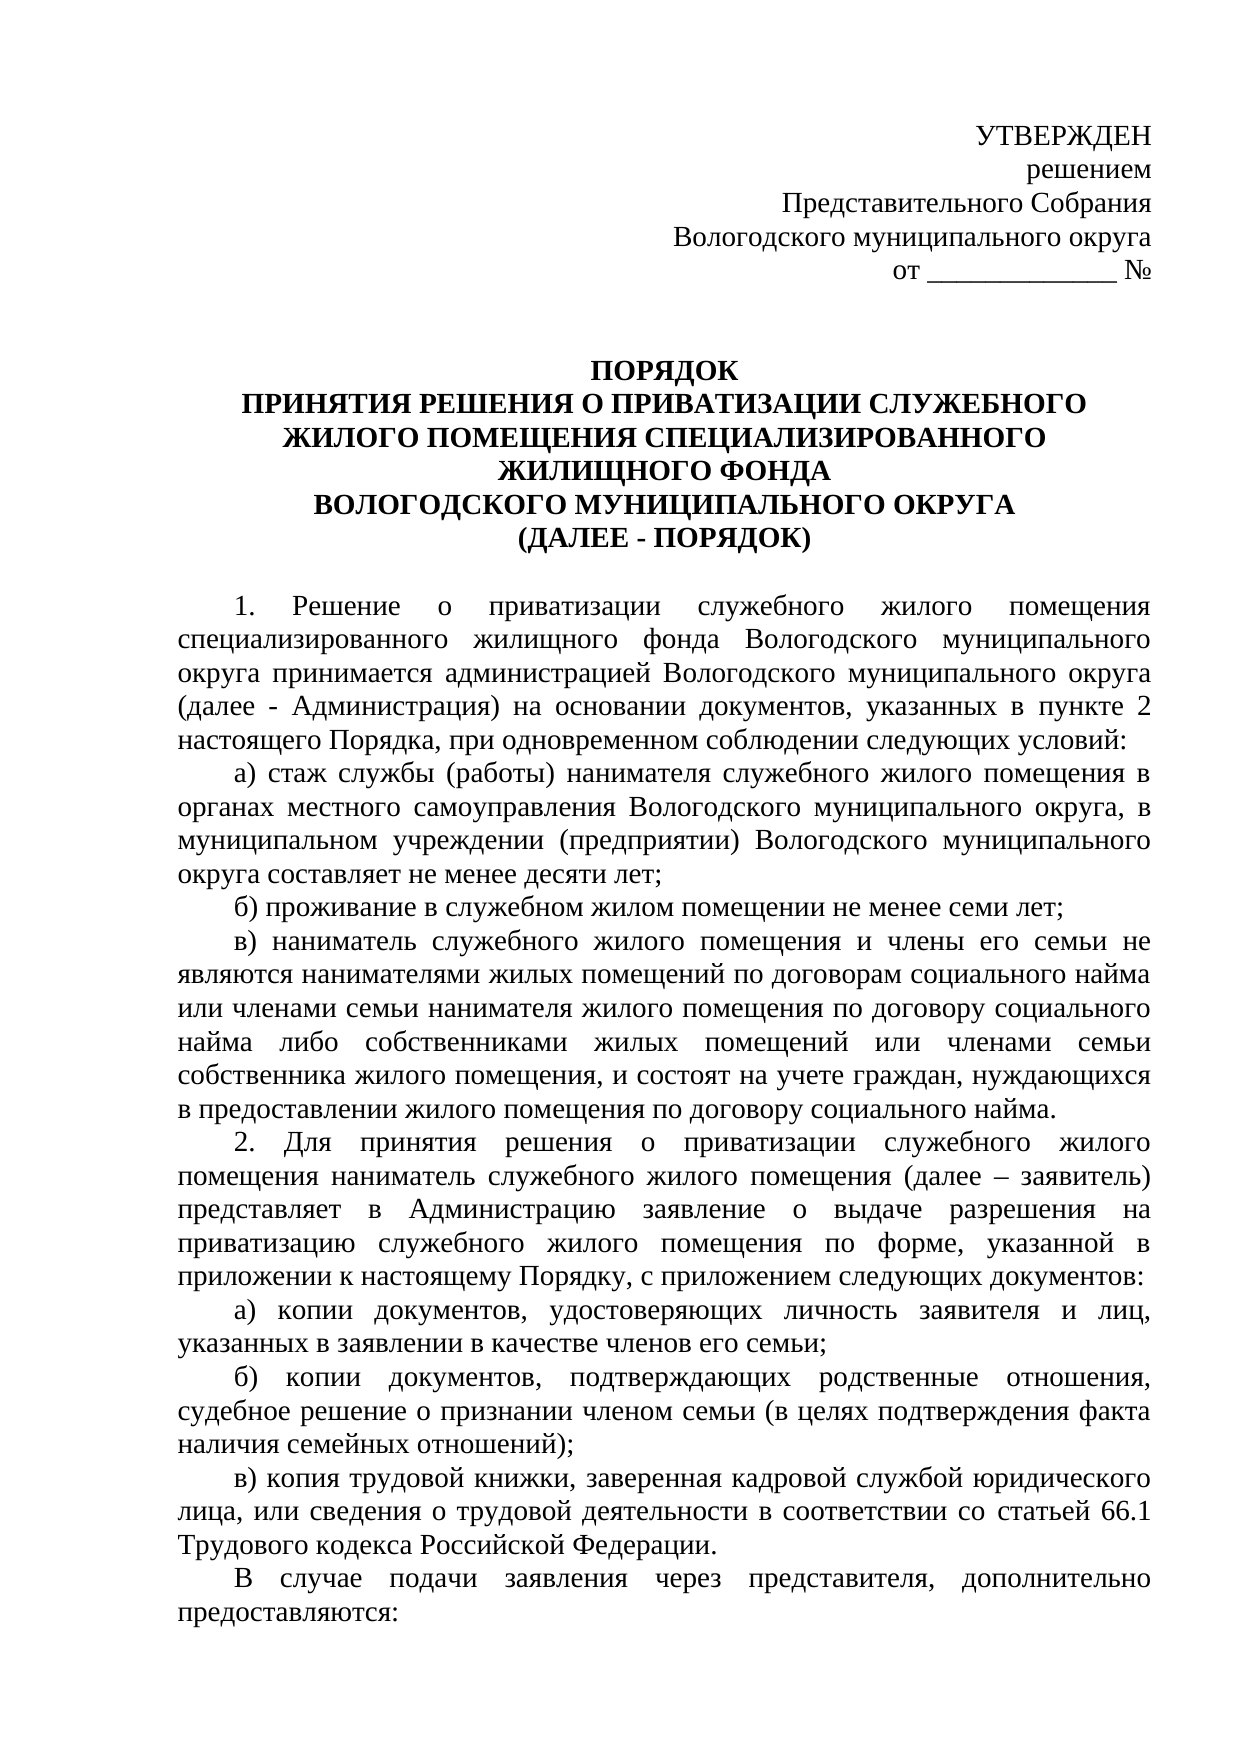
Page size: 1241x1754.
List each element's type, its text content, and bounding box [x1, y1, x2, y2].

text В случае подачи заявления через представителя, дополнительно предоставляются: [177, 1560, 1152, 1627]
text Вологодского муниципального округа [177, 219, 1152, 252]
text Представительного Собрания [177, 185, 1152, 219]
text а) копии документов, удостоверяющих личность заявителя и лиц, указанных в заявлении в качестве членов его семьи; [177, 1292, 1152, 1359]
title ЖИЛОГО ПОМЕЩЕНИЯ СПЕЦИАЛИЗИРОВАННОГО ЖИЛИЩНОГО ФОНДА [177, 420, 1152, 487]
text 2. Для принятия решения о приватизации служебного жилого помещения наниматель служебного жилого помещения (далее – заявитель) представляет в Администрацию заявление о выдаче разрешения на приватизацию служебного жилого помещения по форме, указанной в приложении к настоящему Порядку, с приложением следующих документов: [177, 1124, 1152, 1292]
title (ДАЛЕЕ - ПОРЯДОК) [177, 521, 1152, 554]
title ПОРЯДОК [177, 353, 1152, 386]
title ПРИНЯТИЯ РЕШЕНИЯ О ПРИВАТИЗАЦИИ СЛУЖЕБНОГО [177, 386, 1152, 420]
text 1. Решение о приватизации служебного жилого помещения специализированного жилищного фонда Вологодского муниципального округа принимается администрацией Вологодского муниципального округа (далее - Администрация) на основании документов, указанных в пункте 2 настоящего Порядка, при одновременном соблюдении следующих условий: [177, 588, 1152, 755]
text б) проживание в служебном жилом помещении не менее семи лет; [177, 889, 1152, 923]
title ВОЛОГОДСКОГО МУНИЦИПАЛЬНОГО ОКРУГА [177, 487, 1152, 521]
text б) копии документов, подтверждающих родственные отношения, судебное решение о признании членом семьи (в целях подтверждения факта наличия семейных отношений); [177, 1359, 1152, 1460]
text в) копия трудовой книжки, заверенная кадровой службой юридического лица, или сведения о трудовой деятельности в соответствии со статьей 66.1 Трудового кодекса Российской Федерации. [177, 1460, 1152, 1560]
text решением [177, 152, 1152, 185]
text от _____________ № [177, 252, 1152, 286]
text УТВЕРЖДЕН [177, 118, 1152, 152]
text в) наниматель служебного жилого помещения и члены его семьи не являются нанимателями жилых помещений по договорам социального найма или членами семьи нанимателя жилого помещения по договору социального найма либо собственниками жилых помещений или членами семьи собственника жилого помещения, и состоят на учете граждан, нуждающихся в предоставлении жилого помещения по договору социального найма. [177, 923, 1152, 1124]
text а) стаж службы (работы) нанимателя служебного жилого помещения в органах местного самоуправления Вологодского муниципального округа, в муниципальном учреждении (предприятии) Вологодского муниципального округа составляет не менее десяти лет; [177, 755, 1152, 889]
